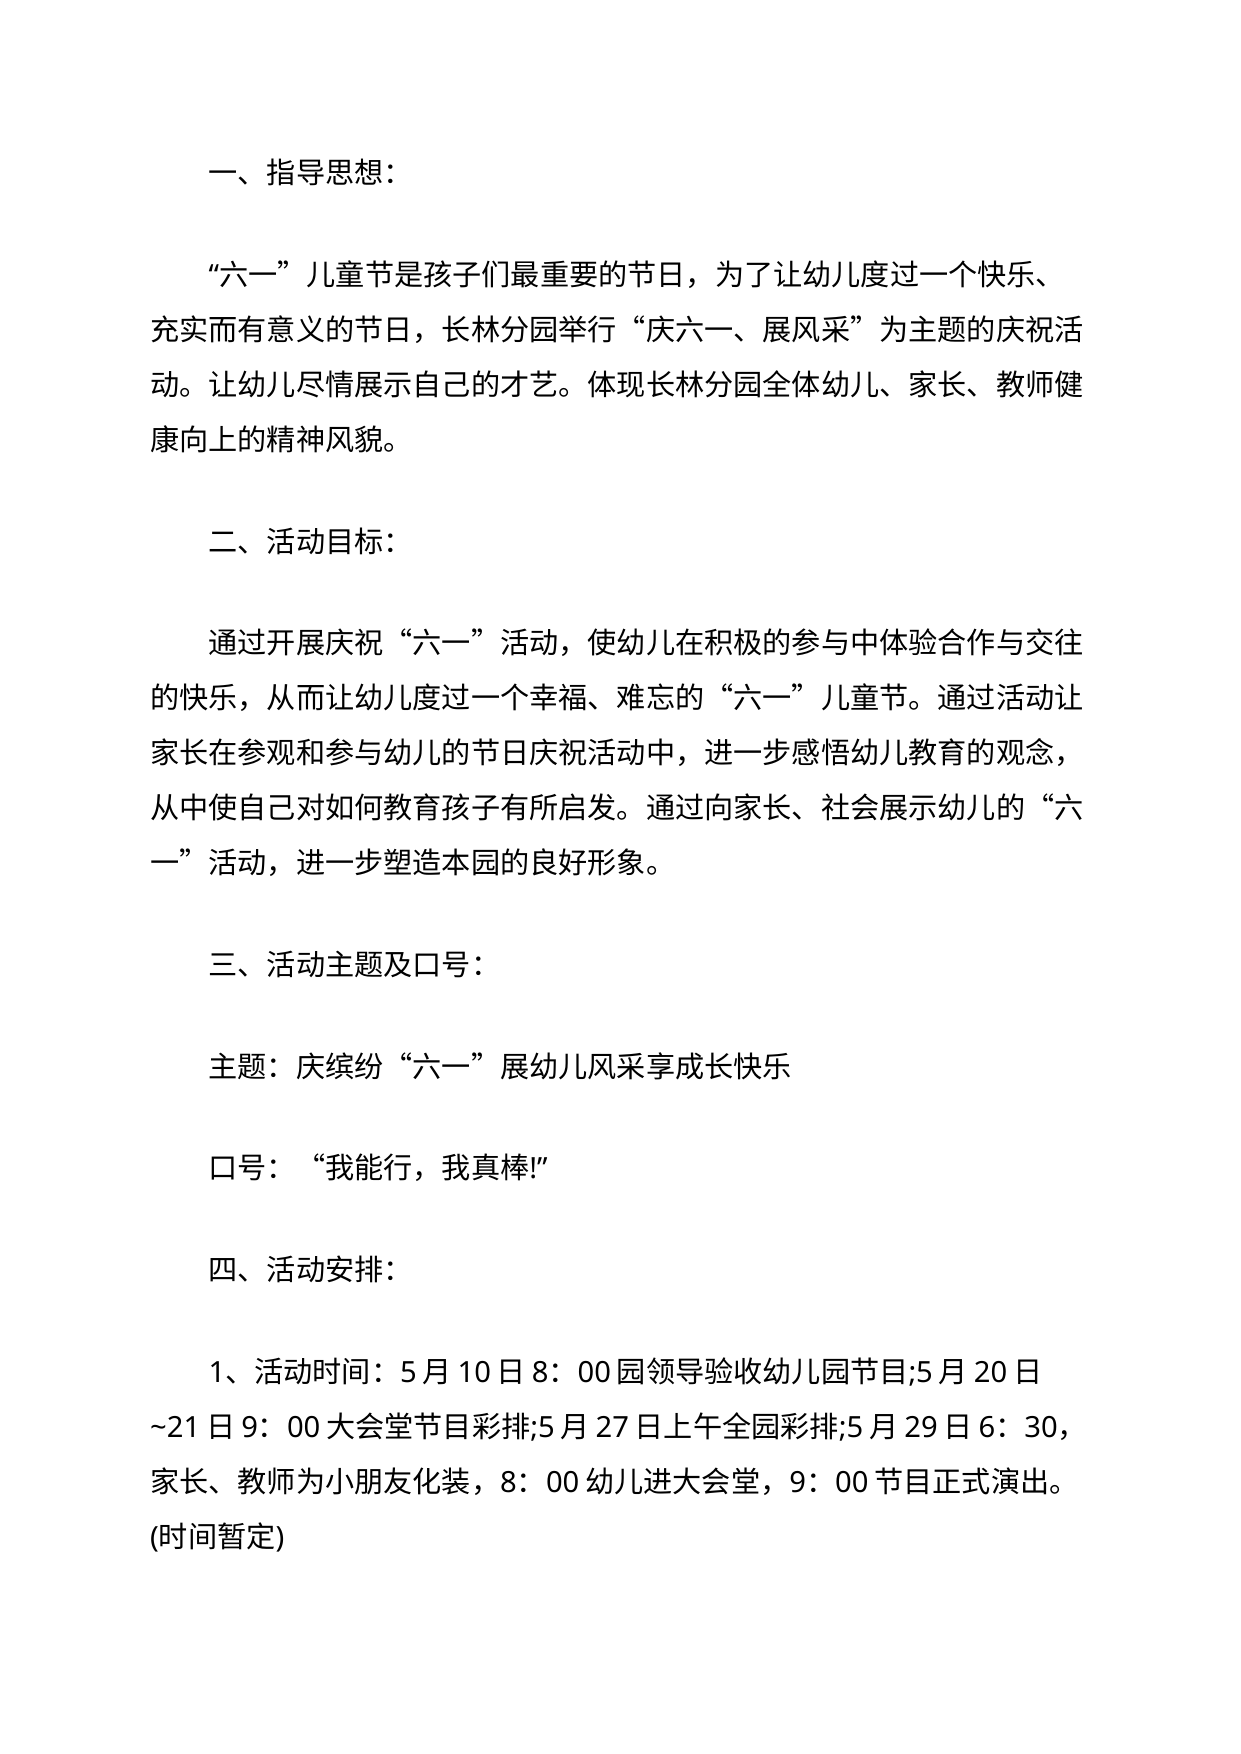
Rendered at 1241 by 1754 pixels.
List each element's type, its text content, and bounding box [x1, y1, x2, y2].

text 三、活动主题及口号： [150, 941, 1090, 984]
text 主题：庆缤纷“六一”展幼儿风采享成长快乐 [150, 1043, 1090, 1086]
text 1、活动时间：5月10日8：00园领导验收幼儿园节目;5月20日~21日9：00大会堂节目彩排;5月27日上午全园彩排;5月29日6：30，家长、教师为小朋友化装，8：00幼儿进大会堂，9：00节目正式演出。(时间暂定) [150, 1349, 1090, 1556]
text 口号：“我能行，我真棒!” [150, 1145, 1090, 1187]
text 四、活动安排： [150, 1247, 1090, 1289]
text 二、活动目标： [150, 518, 1090, 561]
text “六一”儿童节是孩子们最重要的节日，为了让幼儿度过一个快乐、充实而有意义的节日，长林分园举行“庆六一、展风采”为主题的庆祝活动。让幼儿尽情展示自己的才艺。体现长林分园全体幼儿、家长、教师健康向上的精神风貌。 [150, 252, 1090, 459]
text 一、指导思想： [150, 150, 1090, 192]
text 通过开展庆祝“六一”活动，使幼儿在积极的参与中体验合作与交往的快乐，从而让幼儿度过一个幸福、难忘的“六一”儿童节。通过活动让家长在参观和参与幼儿的节日庆祝活动中，进一步感悟幼儿教育的观念，从中使自己对如何教育孩子有所启发。通过向家长、社会展示幼儿的“六一”活动，进一步塑造本园的良好形象。 [150, 620, 1090, 882]
